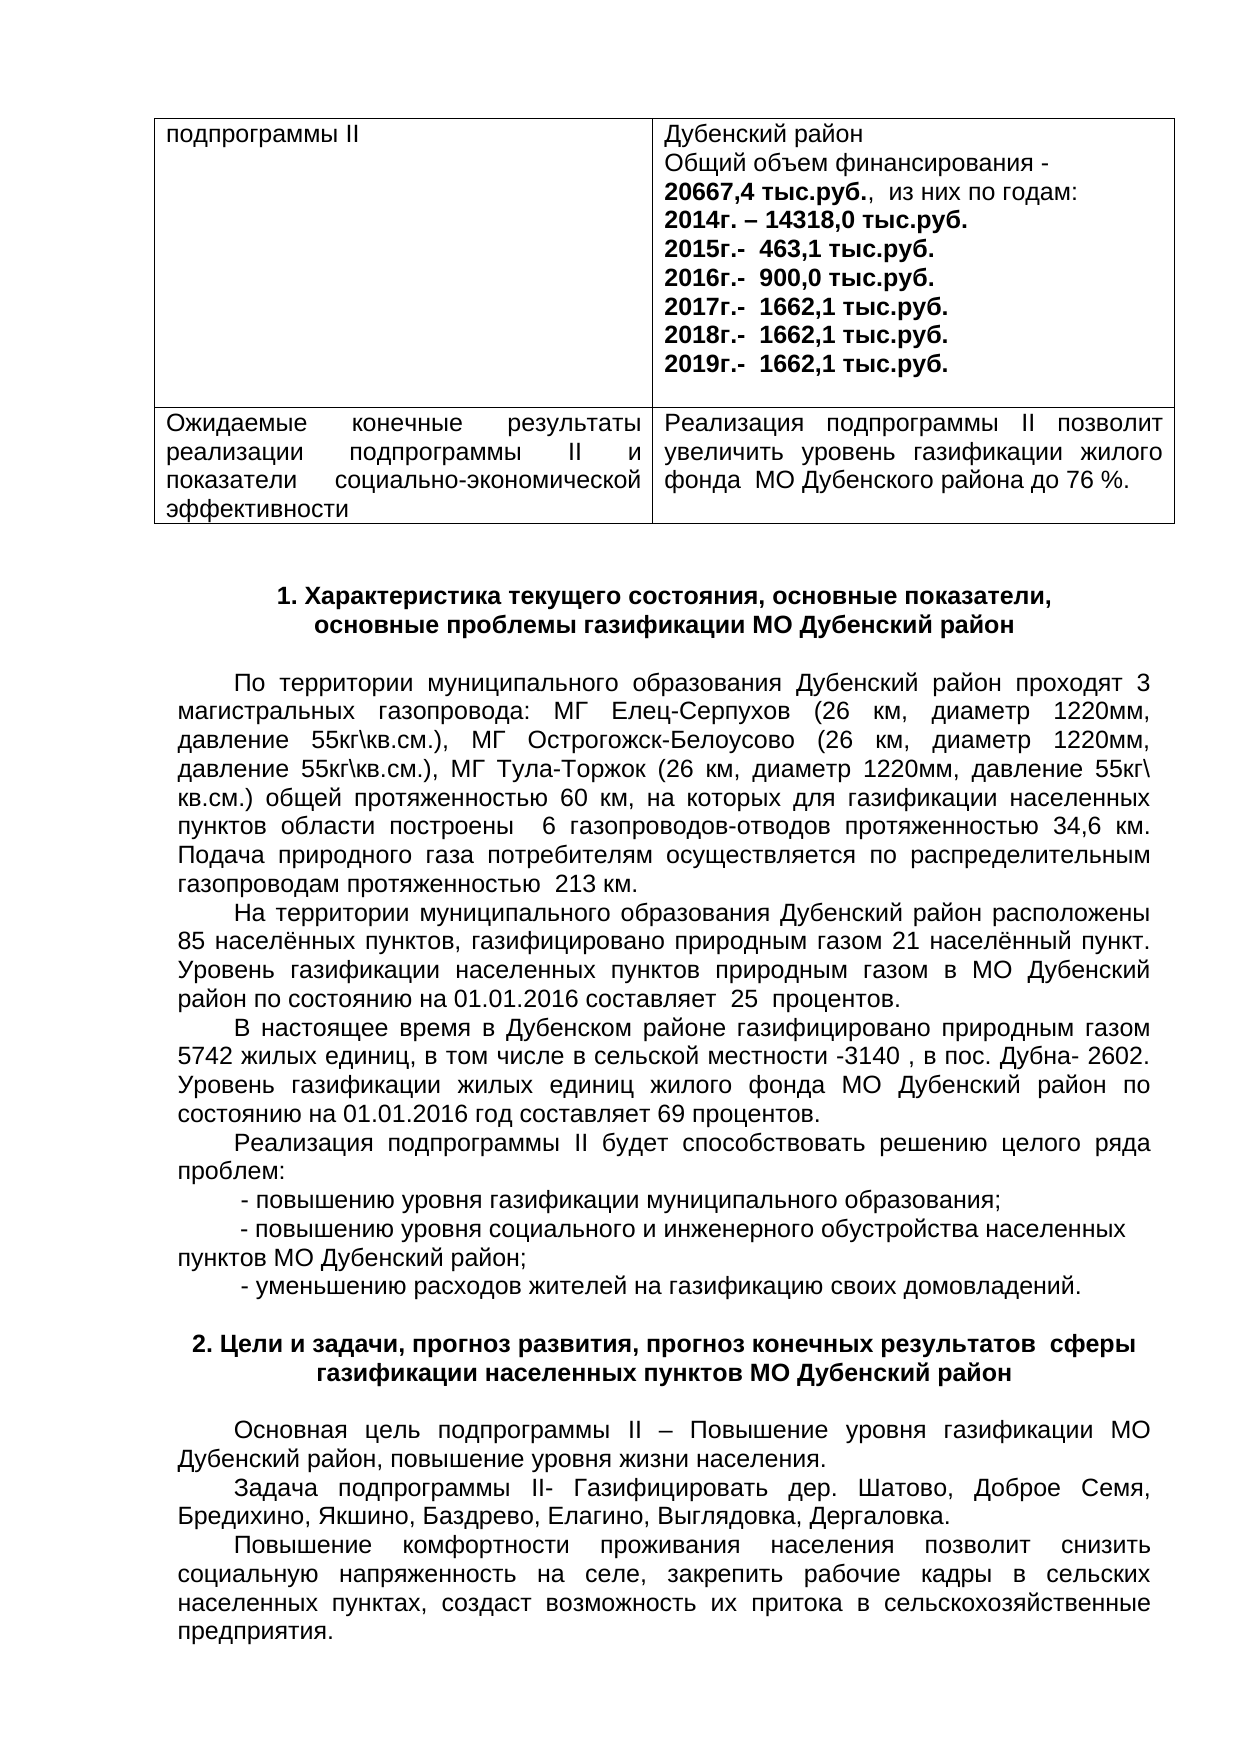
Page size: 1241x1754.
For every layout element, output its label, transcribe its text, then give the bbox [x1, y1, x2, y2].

text основные проблемы газификации МО Дубенский район [177, 610, 1152, 639]
text Задача подпрограммы II- Газифицировать дер. Шатово, Доброе Семя, Бредихино, Якшино, Баздрево, Елагино, Выглядовка, Дергаловка. [177, 1472, 1152, 1530]
text - уменьшению расходов жителей на газификацию своих домовладений. [177, 1271, 1152, 1300]
text Повышение комфортности проживания населения позволит снизить социальную напряженность на селе, закрепить рабочие кадры в сельских населенных пунктах, создаст возможность их притока в сельскохозяйственные предприятия. [177, 1530, 1152, 1645]
text 1. Характеристика текущего состояния, основные показатели, [177, 581, 1152, 610]
text В настоящее время в Дубенском районе газифицировано природным газом 5742 жилых единиц, в том числе в сельской местности -3140 , в пос. Дубна- 2602. Уровень газификации жилых единиц жилого фонда МО Дубенский район по состоянию на 01.01.2016 год составляет 69 процентов. [177, 1012, 1152, 1127]
text На территории муниципального образования Дубенский район расположены 85 населённых пунктов, газифицировано природным газом 21 населённый пункт. Уровень газификации населенных пунктов природным газом в МО Дубенский район по состоянию на 01.01.2016 составляет 25 процентов. [177, 897, 1152, 1012]
text Основная цель подпрограммы II – Повышение уровня газификации МО Дубенский район, повышение уровня жизни населения. [177, 1415, 1152, 1472]
text - повышению уровня социального и инженерного обустройства населенных пунктов МО Дубенский район; [177, 1214, 1152, 1271]
text По территории муниципального образования Дубенский район проходят 3 магистральных газопровода: МГ Елец-Серпухов (26 км, диаметр 1220мм, давление 55кг\кв.см.), МГ Острогожск-Белоусово (26 км, диаметр 1220мм, давление 55кг\кв.см.), МГ Тула-Торжок (26 км, диаметр 1220мм, давление 55кг\кв.см.) общей протяженностью 60 км, на которых для газификации населенных пунктов области построены 6 газопроводов-отводов протяженностью 34,6 км. Подача природного газа потребителям осуществляется по распределительным газопроводам протяженностью 213 км. [177, 667, 1152, 897]
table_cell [653, 119, 1174, 407]
text Реализация подпрограммы II будет способствовать решению целого ряда проблем: [177, 1127, 1152, 1185]
table_cell Реализация подпрограммы II позволит увеличить уровень газификации жилого фонда МО Дубенского района до 76 %. [653, 408, 1174, 523]
text - повышению уровня газификации муниципального образования; [177, 1185, 1152, 1214]
table_cell Ожидаемые конечные результаты реализации подпрограммы II и показатели социально-экономической эффективности [155, 408, 652, 523]
text 2. Цели и задачи, прогноз развития, прогноз конечных результатов сферы газификации населенных пунктов МО Дубенский район [177, 1329, 1152, 1386]
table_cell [155, 119, 652, 407]
